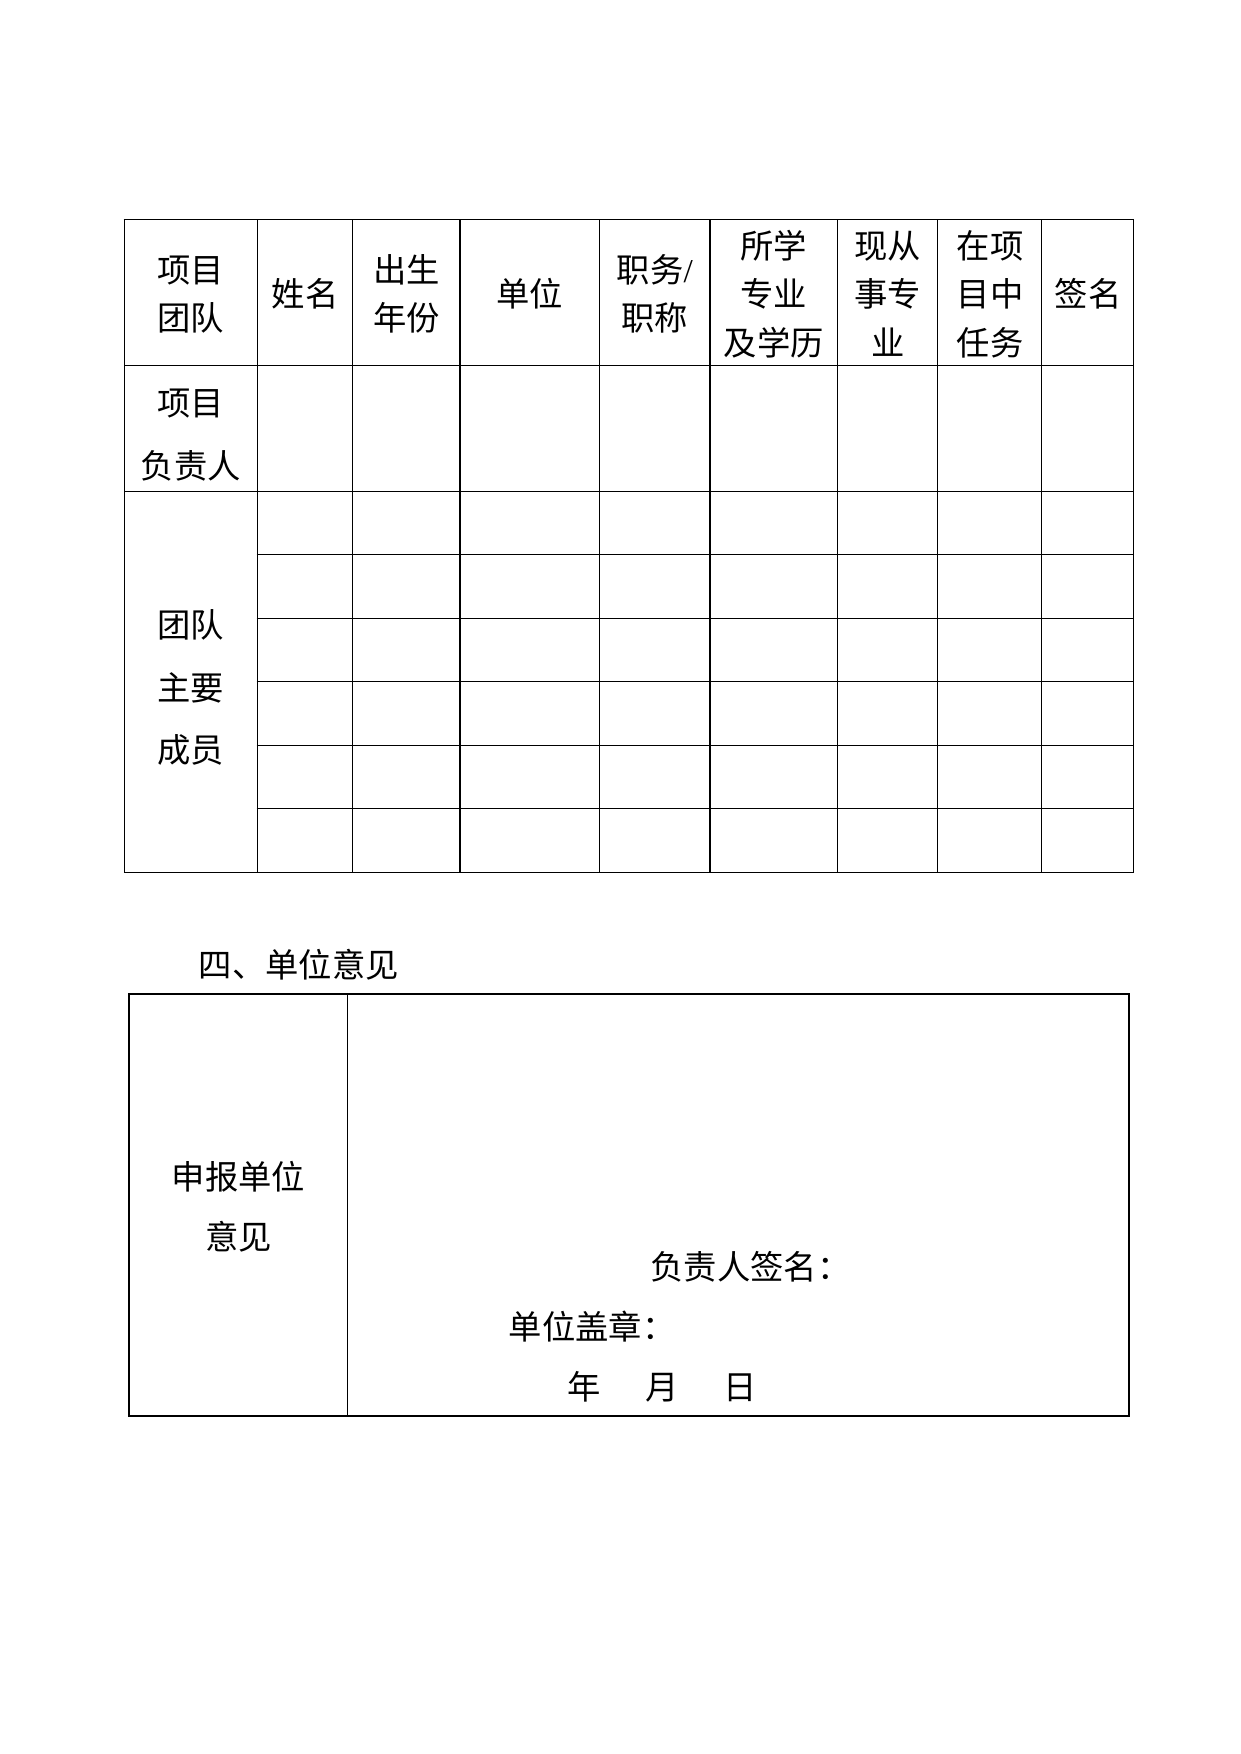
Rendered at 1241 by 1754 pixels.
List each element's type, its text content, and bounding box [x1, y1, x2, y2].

table_cell 团队 主要 成员 [125, 492, 257, 872]
table_cell [838, 619, 937, 681]
table_header 单位 [461, 220, 599, 364]
table_cell [600, 555, 709, 618]
table_cell [1042, 555, 1133, 618]
table_cell [353, 366, 459, 491]
table_header 姓名 [258, 220, 352, 364]
table_cell [838, 682, 937, 745]
table_cell [600, 809, 709, 872]
table_cell [938, 619, 1041, 681]
table_cell [258, 682, 352, 745]
table_cell [711, 619, 837, 681]
table_cell [1042, 366, 1133, 491]
table_cell [258, 809, 352, 872]
table_cell [1042, 492, 1133, 554]
table_header 项目 团队 [125, 220, 257, 364]
table_cell [938, 682, 1041, 745]
table_cell [353, 555, 459, 618]
table_cell [1042, 746, 1133, 808]
table_cell [938, 492, 1041, 554]
table_cell [461, 366, 599, 491]
table_cell [461, 746, 599, 808]
table_cell [461, 492, 599, 554]
table_cell [838, 746, 937, 808]
table_header 所学 专业 及学历 [711, 220, 837, 364]
table_cell [711, 682, 837, 745]
table_cell [838, 809, 937, 872]
table_cell [461, 682, 599, 745]
table_cell [711, 492, 837, 554]
table_cell [600, 492, 709, 554]
table_cell [258, 746, 352, 808]
table_cell [258, 492, 352, 554]
table_cell [1042, 619, 1133, 681]
table_header 职务/ 职称 [600, 220, 709, 364]
table_cell [838, 555, 937, 618]
table_cell [711, 555, 837, 618]
table_cell [838, 366, 937, 491]
table_cell [838, 492, 937, 554]
table_cell [461, 619, 599, 681]
table_header 出生 年份 [353, 220, 459, 364]
table_cell [600, 682, 709, 745]
table_header 签名 [1042, 220, 1133, 364]
table_cell [711, 809, 837, 872]
table_header 申报单位 意见 [130, 995, 347, 1415]
table_cell [258, 619, 352, 681]
table_cell 项目 负责人 [125, 366, 257, 491]
table_cell [461, 555, 599, 618]
table_cell [938, 809, 1041, 872]
table_cell [600, 619, 709, 681]
text 四、单位意见 [165, 933, 1093, 993]
table_cell [353, 492, 459, 554]
table_cell [938, 555, 1041, 618]
table_cell [258, 555, 352, 618]
table_header 在项目中任务 [938, 220, 1041, 364]
table_cell [353, 809, 459, 872]
table_cell [711, 746, 837, 808]
table_header 负责人签名： 单位盖章： 年 月 日 [348, 995, 1128, 1415]
table_cell [600, 366, 709, 491]
table_cell [353, 619, 459, 681]
table_cell [600, 746, 709, 808]
table_cell [938, 366, 1041, 491]
table_cell [353, 682, 459, 745]
table_cell [711, 366, 837, 491]
table_cell [1042, 809, 1133, 872]
table_header 现从事专业 [838, 220, 937, 364]
table_cell [1042, 682, 1133, 745]
table_cell [938, 746, 1041, 808]
table_cell [258, 366, 352, 491]
table_cell [353, 746, 459, 808]
table_cell [461, 809, 599, 872]
